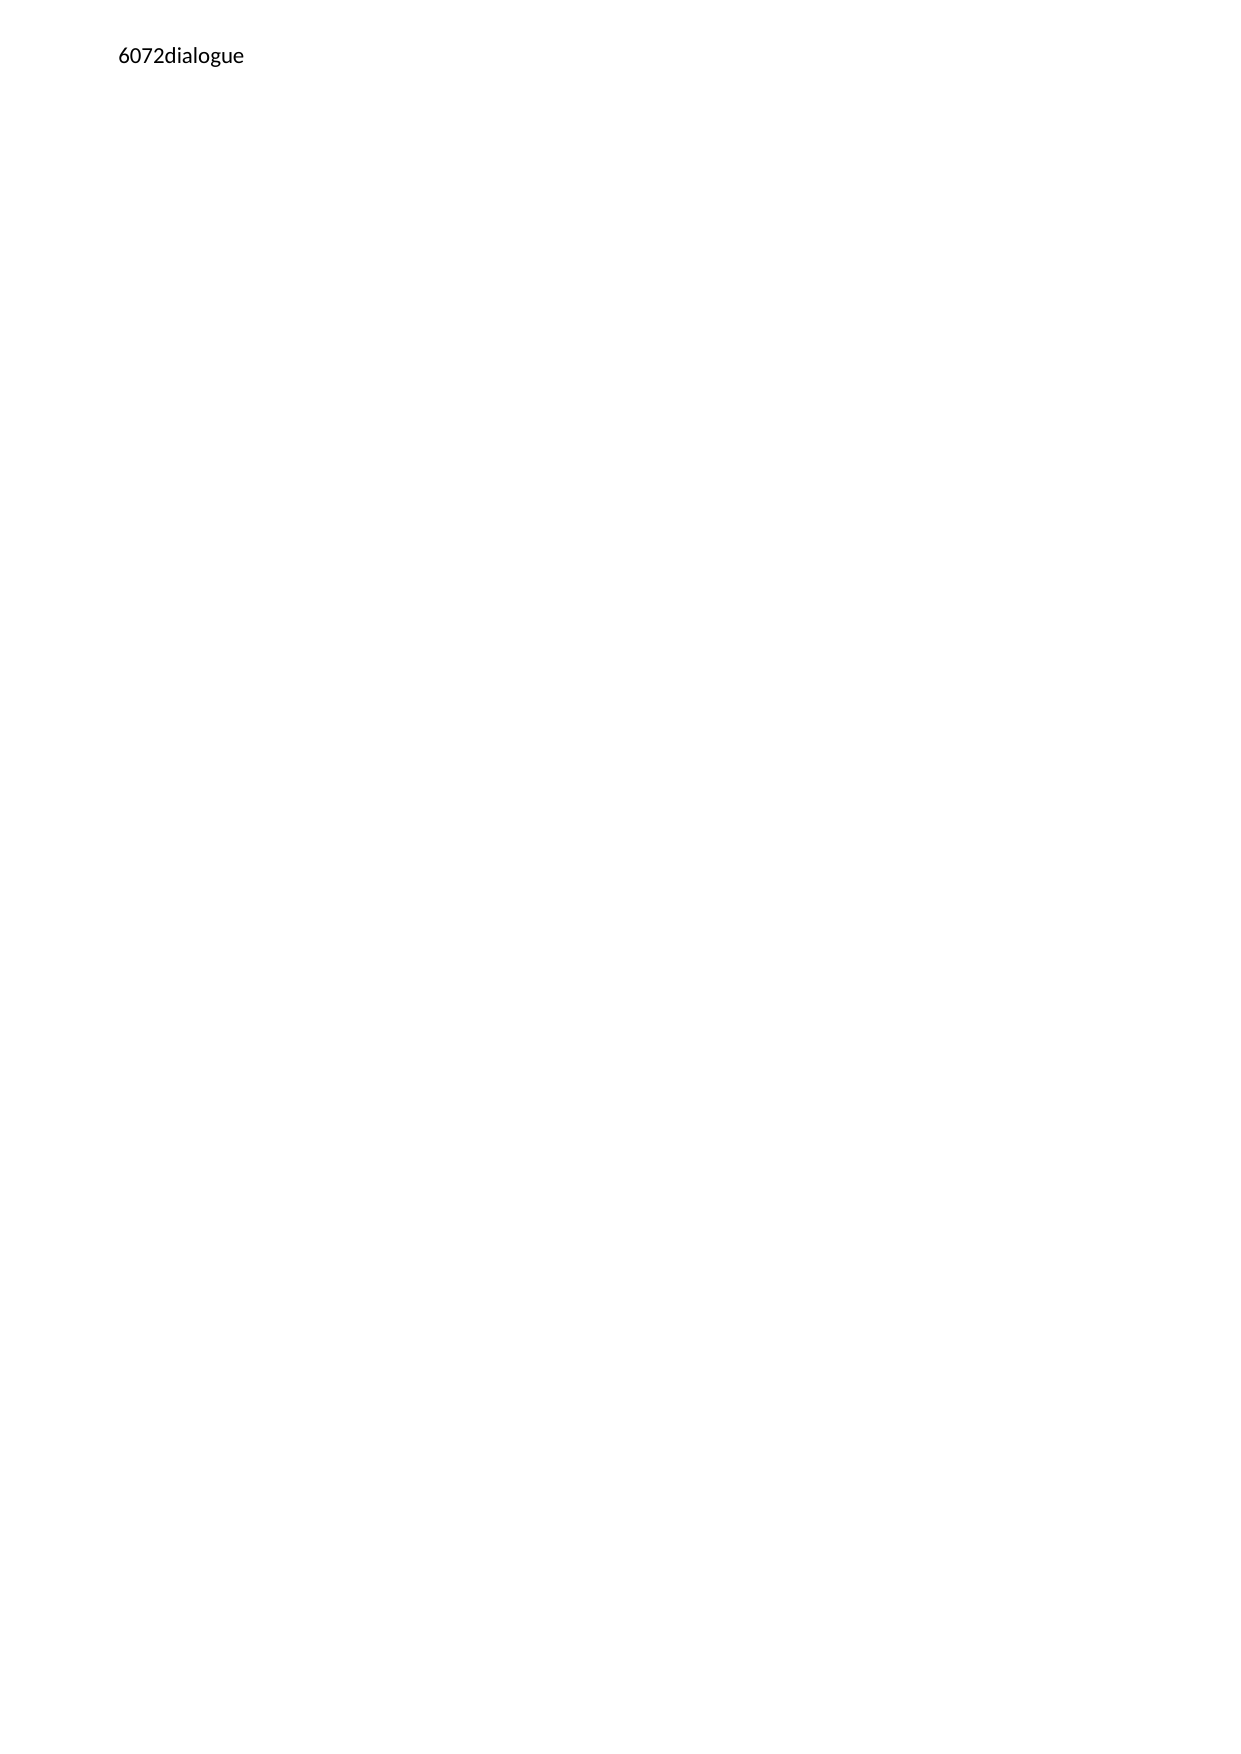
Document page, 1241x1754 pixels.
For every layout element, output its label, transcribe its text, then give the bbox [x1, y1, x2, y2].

text 6072dialogue [118, 41, 1199, 69]
